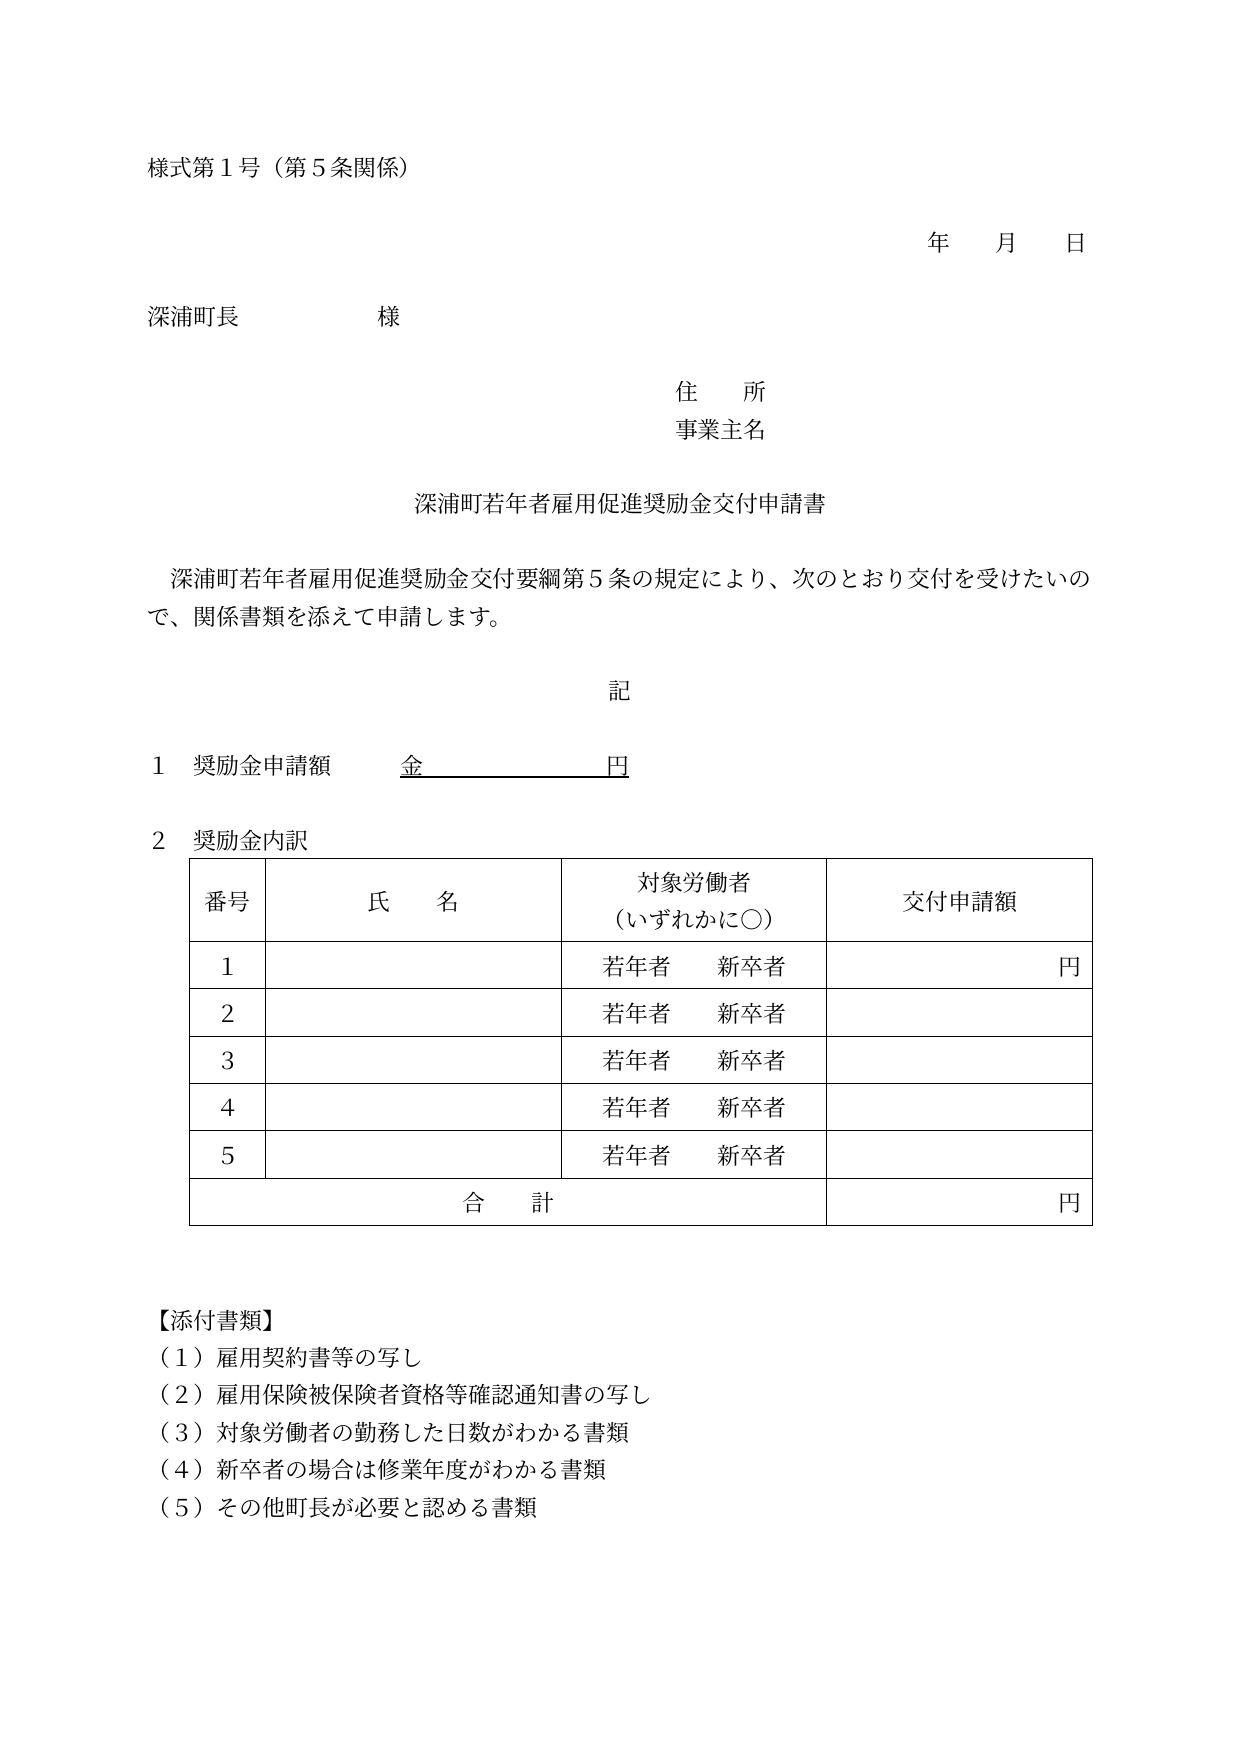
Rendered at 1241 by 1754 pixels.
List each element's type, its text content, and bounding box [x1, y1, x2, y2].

table_header 番号 [190, 859, 265, 941]
text 【添付書類】 [148, 1301, 1092, 1338]
table_cell [266, 1084, 561, 1130]
text （４）新卒者の場合は修業年度がわかる書類 [148, 1450, 1092, 1487]
table_cell 若年者 新卒者 [562, 989, 826, 1036]
text 事業主名 [148, 409, 1092, 447]
text （２）雇用保険被保険者資格等確認通知書の写し [148, 1375, 1092, 1413]
table_cell [266, 1037, 561, 1083]
text 深浦町若年者雇用促進奨励金交付要綱第５条の規定により、次のとおり交付を受けたいので、関係書類を添えて申請します。 [148, 559, 1092, 634]
table_cell 若年者 新卒者 [562, 942, 826, 988]
text （１）雇用契約書等の写し [148, 1338, 1092, 1375]
table_cell 若年者 新卒者 [562, 1131, 826, 1177]
table_header 交付申請額 [827, 859, 1092, 941]
table_header 氏 名 [266, 859, 561, 941]
table_cell 合 計 [190, 1179, 826, 1225]
table_cell [827, 1084, 1092, 1130]
text １ 奨励金申請額 金 円 [148, 746, 1092, 783]
table_cell [827, 1131, 1092, 1177]
table_cell ４ [190, 1084, 265, 1130]
table_cell 円 [827, 1179, 1092, 1225]
text 住 所 [148, 372, 1092, 409]
table_cell ３ [190, 1037, 265, 1083]
table_cell ５ [190, 1131, 265, 1177]
text 深浦町若年者雇用促進奨励金交付申請書 [148, 484, 1092, 522]
table_cell １ [190, 942, 265, 988]
text 年 月 日 [148, 222, 1092, 260]
table_cell [266, 1131, 561, 1177]
table_cell [266, 942, 561, 988]
table_header 対象労働者 （いずれかに○） [562, 859, 826, 941]
table_cell [827, 989, 1092, 1036]
text （３）対象労働者の勤務した日数がわかる書類 [148, 1413, 1092, 1450]
text 記 [148, 671, 1092, 709]
text 深浦町長 様 [148, 297, 1092, 335]
table_cell 若年者 新卒者 [562, 1037, 826, 1083]
text 様式第１号（第５条関係） [148, 148, 1092, 185]
table_cell 若年者 新卒者 [562, 1084, 826, 1130]
table_cell ２ [190, 989, 265, 1036]
table_cell [266, 989, 561, 1036]
table_cell [827, 1037, 1092, 1083]
table_cell 円 [827, 942, 1092, 988]
text （５）その他町長が必要と認める書類 [148, 1487, 1092, 1525]
text ２ 奨励金内訳 [148, 821, 1092, 858]
